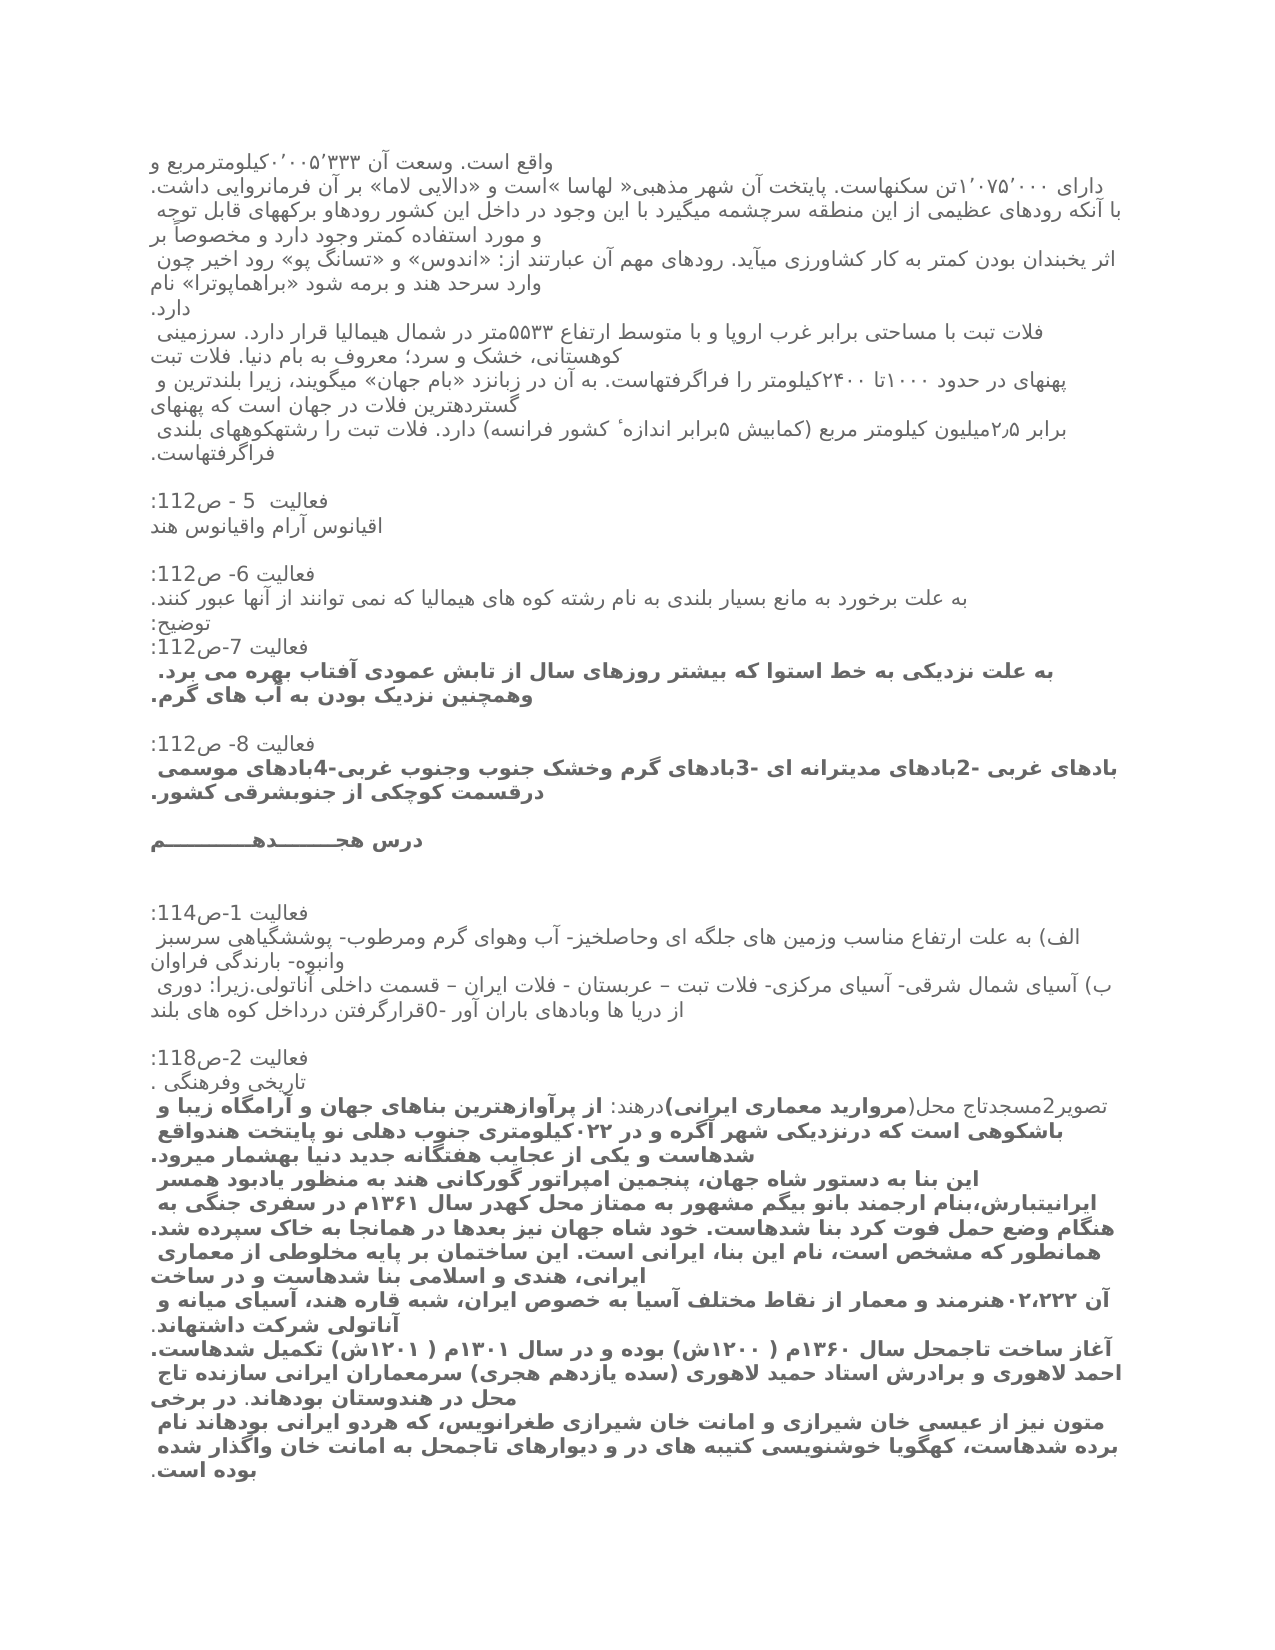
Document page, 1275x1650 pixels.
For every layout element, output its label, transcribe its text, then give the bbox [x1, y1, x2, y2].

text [150, 150, 1125, 466]
text فعالیت 8- ص112: [150, 708, 1125, 756]
text الف) به علت ارتفاع مناسب وزمین های جلگه ای وحاصلخیز- آب وهوای گرم ومرطوب- پوششگیاهی سرسبز وانبوه- بارندگی فراوان ب) آسیای شمال شرقی- آسیای مرکزی- فلات تبت – عربستان - فلات ایران – قسمت داخلی آناتولی.زیرا: دوری از دریا ها وبادهای باران آور -0قرارگرفتن درداخل کوه های بلند [150, 925, 1125, 1022]
text اقیانوس آرام واقیانوس هند [150, 514, 1125, 538]
text فعالیت 2-ص118: [150, 1022, 1125, 1070]
text فعالیت 6- ص112: [150, 538, 1125, 586]
text فعالیت 1-ص114: [150, 853, 1125, 925]
text فعالیت 5 - ص112: [150, 466, 1125, 514]
text به علت برخورد به مانع بسیار بلندی به نام رشته کوه های هیمالیا که نمی توانند از آنها عبور کنند. توضیح: فعالیت 7-ص112: [150, 586, 1125, 659]
text به علت نزدیکی به خط استوا که بیشتر روزهای سال از تابش عمودی آفتاب بهره می برد. وهمچنین نزدیک بودن به آب های گرم. [150, 659, 1125, 708]
text تاریخی وفرهنگی . تصویر2مسجدتاج محل(مروارید معماری ایرانی)درهند: از پرآوازهترین بناهای جهان و آرامگاه زیبا و باشکوهی است که درنزدیکی شهر آگره و در ۰۲۲کیلومتری جنوب دهلی نو پایتخت هندواقع شدهاست و یکی از عجایب هفتگانه جدید دنیا بهشمار میرود. این بنا به دستور شاه جهان، پنجمین امپراتور گورکانی هند به منظور یادبود همسر ایرانیتبارش،بنام ارجمند بانو بیگم مشهور به ممتاز محل کهدر سال ۱۳۶۱م در سفری جنگی به هنگام وضع حمل فوت کرد بنا شدهاست. خود شاه جهان نیز بعدها در همانجا به خاک سپرده شد. همانطور که مشخص است، نام این بنا، ایرانی است. این ساختمان بر پایه مخلوطی از معماری ایرانی، هندی و اسلامی بنا شدهاست و در ساخت آن ۰۲،۲۲۲هنرمند و معمار از نقاط مختلف آسیا به خصوص ایران، شبه قاره هند، آسیای میانه و آناتولی شرکت داشتهاند. آغاز ساخت تاجمحل سال ۱۳۶۰م ( ۱۲۰۰ش) بوده و در سال ۱۳۰۱م ( ۱۲۰۱ش) تکمیل شدهاست. احمد لاهوری و برادرش استاد حمید لاهوری (سده یازدهم هجری) سرمعماران ایرانی سازنده تاج محل در هندوستان بودهاند. در برخی متون نیز از عیسی خان شیرازی و امانت خان شیرازی طغرانویس، که هردو ایرانی بودهاند نام برده شدهاست، کهگویا خوشنویسی کتیبه های در و دیوارهای تاجمحل به امانت خان واگذار شده بوده است. [150, 1070, 1125, 1483]
text بادهای غربی -2بادهای مدیترانه ای -3بادهای گرم وخشک جنوب وجنوب غربی-4بادهای موسمی درقسمت کوچکی از جنوبشرقی کشور. [150, 756, 1125, 804]
text درس هجــــــــدهــــــــــــم [150, 828, 1125, 853]
